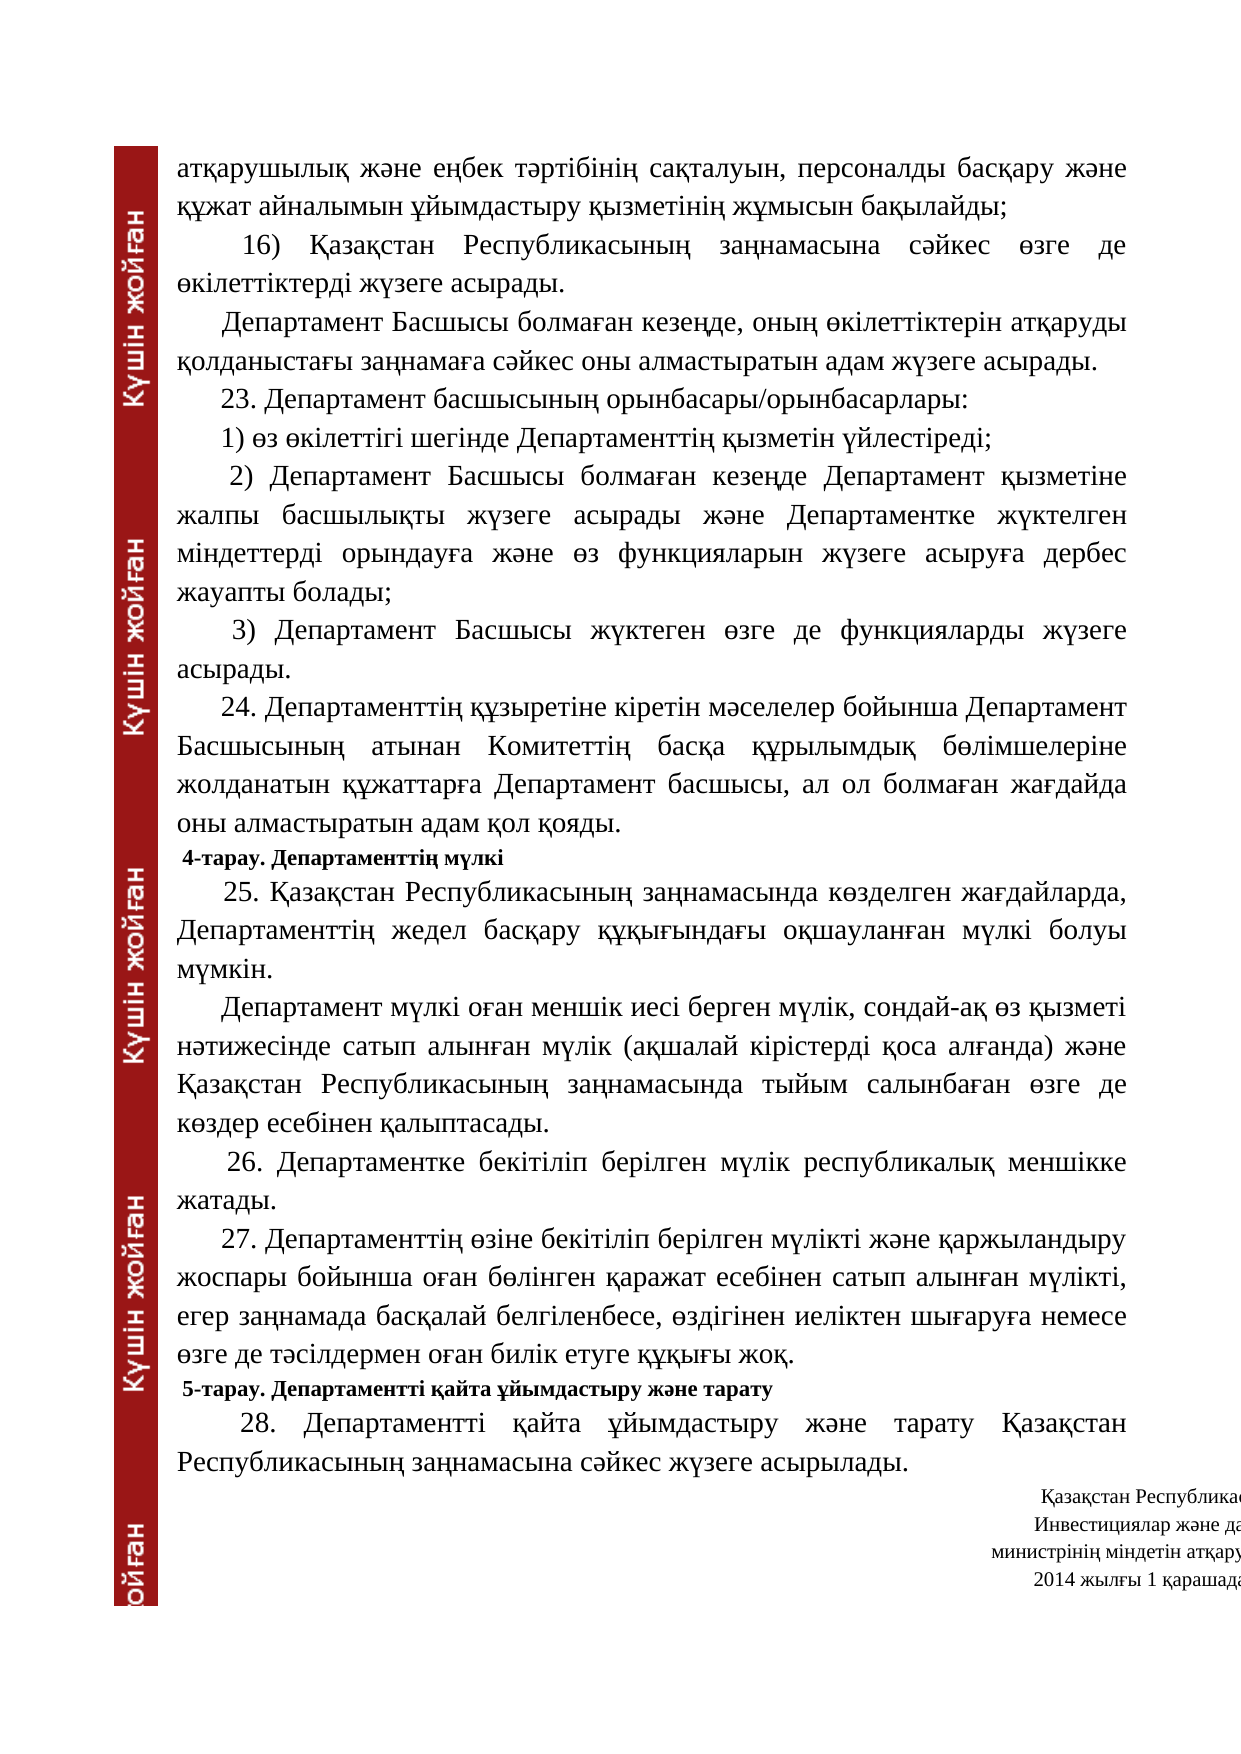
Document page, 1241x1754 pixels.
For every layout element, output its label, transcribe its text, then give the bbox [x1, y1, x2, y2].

picture [114, 146, 158, 150]
text 27. Департаменттің өзіне бекітіліп берілген мүлікті және қаржыландыру жоспары бойынша оған бөлінген қаражат есебінен сатып алынған мүлікті, егер заңнамада басқалай белгіленбесе, өздігінен иеліктен шығаруға немесе өзге де тәсілдермен оған билік етуге құқығы жоқ. [112, 1221, 1128, 1370]
text 16) Қазақстан Республикасының заңнамасына сәйкес өзге де өкілеттіктерді жүзеге асырады. [112, 227, 1128, 299]
text 28. Департаментті қайта ұйымдастыру және тарату Қазақстан Республикасының заңнамасына сәйкес жүзеге асырылады. [112, 1405, 1128, 1477]
text Департамент Басшысы болмаған кезеңде, оның өкілеттіктерін атқаруды қолданыстағы заңнамаға сәйкес оны алмастыратын адам жүзеге асырады. [112, 304, 1128, 376]
picture [114, 870, 158, 874]
text 23. Департамент басшысының орынбасары/орынбасарлары: [112, 381, 1128, 415]
text Департамент мүлкі оған меншік иесі берген мүлік, сондай-ақ өз қызметі нәтижесінде сатып алынған мүлік (ақшалай кірістерді қоса алғанда) және Қазақстан Республикасының заңнамасында тыйым салынбаған өзге де көздер есебінен қалыптасады. [112, 989, 1128, 1139]
text 25. Қазақстан Республикасының заңнамасында көзделген жағдайларда, Департаменттің жедел басқару құқығындағы оқшауланған мүлкі болуы мүмкін. [112, 874, 1128, 984]
picture [114, 607, 158, 612]
picture [114, 839, 158, 844]
text 24. Департаменттің құзыретіне кіретін мәселелер бойынша Департамент Басшысының атынан Комитеттің басқа құрылымдық бөлімшелеріне жолданатын құжаттарға Департамент басшысы, ал ол болмаған жағдайда оны алмастыратын адам қол қояды. [112, 689, 1128, 839]
table_header Қазақстан Республикасы Инвестициялар және даму министрінің міндетін атқарушының 2014 жылғы 1 қарашадағы № 118 бұйрығына 3-қосымша [912, 1482, 1240, 1592]
picture [114, 684, 158, 689]
text 5-тарау. Департаментті қайта ұйымдастыру және тарату [112, 1375, 1128, 1401]
text 4-тарау. Департаменттің мүлкі [112, 844, 1128, 870]
picture [114, 1477, 158, 1482]
text 1) өз өкілеттігі шегінде Департаменттің қызметін үйлестіреді; [112, 420, 1128, 453]
picture [114, 984, 158, 989]
text 2) Департамент Басшысы болмаған кезеңде Департамент қызметіне жалпы басшылықты жүзеге асырады және Департаментке жүктелген міндеттерді орындауға және өз функцияларын жүзеге асыруға дербес жауапты болады; [112, 458, 1128, 607]
picture [114, 376, 158, 381]
picture [114, 1401, 158, 1405]
table_header [101, 1482, 912, 1592]
text 3) Департамент Басшысы жүктеген өзге де функцияларды жүзеге асырады. [112, 612, 1128, 684]
picture [114, 1139, 158, 1144]
picture [114, 1370, 158, 1375]
picture [114, 1592, 158, 1606]
text 26. Департаментке бекітіліп берілген мүлік республикалық меншікке жатады. [112, 1144, 1128, 1216]
picture [114, 299, 158, 304]
picture [114, 1216, 158, 1221]
picture [114, 453, 158, 458]
picture [114, 415, 158, 420]
picture [114, 222, 158, 227]
